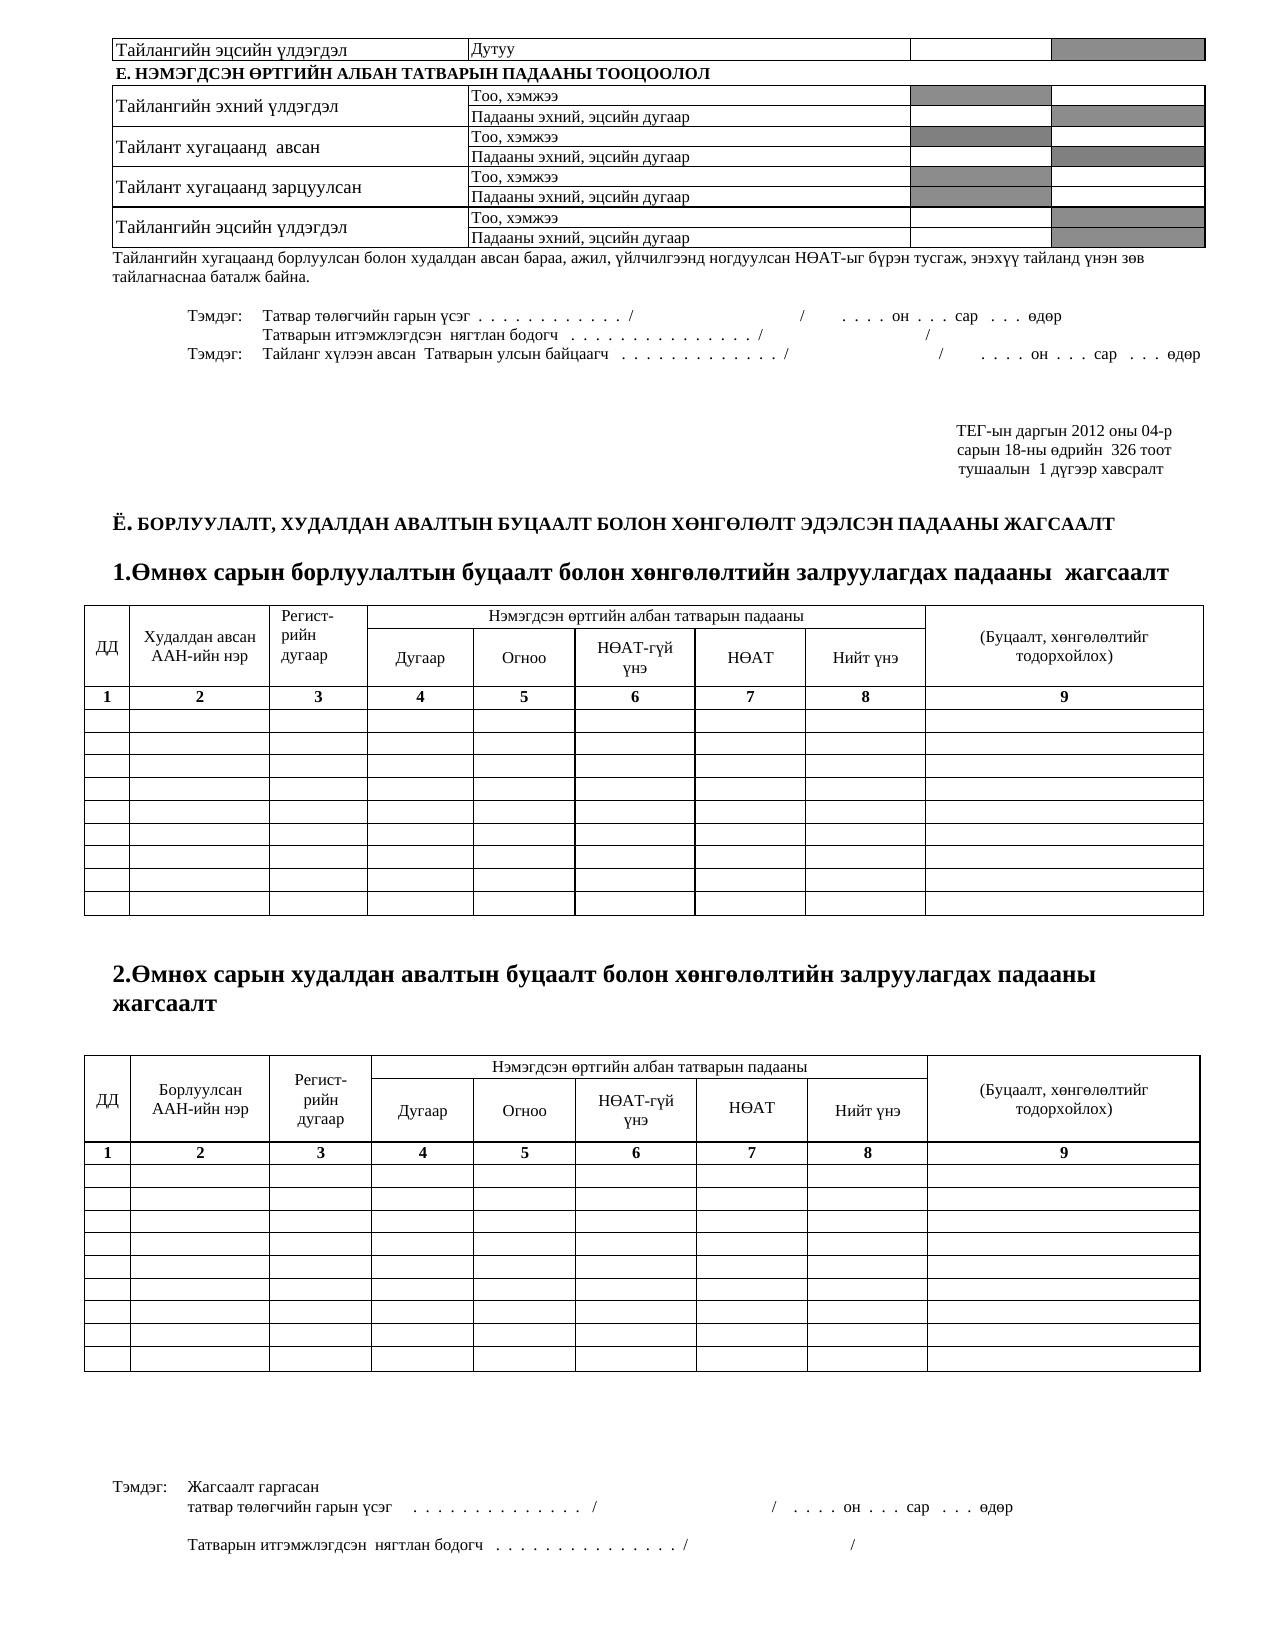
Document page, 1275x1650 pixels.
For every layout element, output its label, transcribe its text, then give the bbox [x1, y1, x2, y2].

table_cell [926, 869, 1203, 891]
table_cell [372, 1256, 473, 1278]
table_cell [85, 1165, 130, 1187]
table_cell [911, 127, 1051, 146]
table_cell Тоо, хэмжээ [469, 208, 910, 227]
table_cell [474, 1279, 575, 1300]
table_cell [85, 801, 129, 822]
table_cell [926, 778, 1203, 800]
table_cell [697, 1256, 807, 1278]
table_cell [808, 1256, 927, 1278]
table_cell [130, 801, 269, 822]
table_cell [928, 1347, 1199, 1371]
table_cell [474, 1347, 575, 1371]
table_cell [85, 1301, 130, 1323]
table_cell [576, 733, 694, 754]
table_cell [926, 824, 1203, 845]
table_cell [474, 1301, 575, 1323]
table_cell 3 [270, 687, 367, 709]
text Тэмдэг: Татвар төлөгчийн гарын үсэг . . . . . . . . . . . . / / . . . . он . . . сар . . . өдөр [83, 305, 1209, 324]
table_cell [576, 1256, 696, 1278]
table_cell [372, 1188, 473, 1209]
table_cell [926, 801, 1203, 822]
table_cell [911, 167, 1051, 186]
table_cell НӨАТ-гүй үнэ [576, 629, 694, 686]
table_cell [131, 1233, 269, 1255]
table_cell [474, 824, 574, 845]
table_cell [474, 755, 574, 777]
table_cell Нийт үнэ [806, 629, 925, 686]
table_cell [926, 733, 1203, 754]
table_cell [270, 1233, 371, 1255]
table_cell [474, 1211, 575, 1232]
table_cell [131, 1188, 269, 1209]
text татвар төлөгчийн гарын үсэг . . . . . . . . . . . . . . / / . . . . он . . . сар . . . өдөр [112, 1496, 1209, 1516]
table_cell [270, 1301, 371, 1323]
text ТЕГ-ын даргын 2012 оны 04-р сарын 18-ны өдрийн 326 тоот [919, 420, 1209, 459]
table_cell [928, 1301, 1199, 1323]
table_cell Дугаар [368, 629, 473, 686]
table_cell [697, 1188, 807, 1209]
table_header Регист-рийн дугаар [270, 1056, 371, 1141]
table_cell [368, 801, 473, 822]
table_cell [806, 846, 925, 868]
table_cell [576, 824, 694, 845]
table_cell [806, 710, 925, 732]
table_cell Падааны эхний, эцсийн дугаар [469, 106, 910, 126]
table_cell Огноо [474, 1079, 575, 1141]
table_cell [474, 846, 574, 868]
table_header Регист-рийн дугаар [270, 606, 367, 686]
table_cell [806, 824, 925, 845]
table_cell [576, 1211, 696, 1232]
text Ё. БОРЛУУЛАЛТ, ХУДАЛДАН АВАЛТЫН БУЦААЛТ БОЛОН ХӨНГӨЛӨЛТ ЭДЭЛСЭН ПАДААНЫ ЖАГСААЛТ [112, 507, 1209, 535]
table_cell [697, 1301, 807, 1323]
text 1.Өмнөх сарын борлуулалтын буцаалт болон хөнгөлөлтийн залруулагдах падааны жагсаалт [112, 557, 1209, 586]
table_cell Тайлант хугацаанд авсан [113, 127, 468, 166]
table_cell [85, 1256, 130, 1278]
table_cell 8 [808, 1143, 927, 1164]
table_cell [368, 710, 473, 732]
table_cell [85, 846, 129, 868]
table_cell [131, 1301, 269, 1323]
table_cell [576, 892, 694, 915]
table_cell [697, 1324, 807, 1346]
table_cell [1052, 39, 1204, 60]
text Тайлангийн хугацаанд борлуулсан болон худалдан авсан бараа, ажил, үйлчилгээнд ногдуулсан НӨАТ-ыг бүрэн тусгаж, энэхүү тайланд үнэн зөв тайлагнаснаа баталж байна. [112, 248, 1209, 286]
table_cell [270, 1347, 371, 1371]
table_cell [806, 869, 925, 891]
table_cell [928, 1279, 1199, 1300]
table_cell [808, 1279, 927, 1300]
table_cell [911, 147, 1051, 166]
table_cell [474, 801, 574, 822]
table_cell [372, 1324, 473, 1346]
table_cell [926, 892, 1203, 915]
table_cell [926, 755, 1203, 777]
table_cell [808, 1347, 927, 1371]
table_cell [474, 892, 574, 915]
table_cell [474, 1256, 575, 1278]
table_cell [696, 824, 805, 845]
table_cell Тоо, хэмжээ [469, 86, 910, 105]
table_cell [270, 869, 367, 891]
table_cell [131, 1165, 269, 1187]
table_cell Тоо, хэмжээ [469, 167, 910, 186]
table_cell [85, 778, 129, 800]
table_cell [806, 892, 925, 915]
table_header ДД [85, 606, 129, 686]
table_cell [85, 892, 129, 915]
table_cell [1052, 61, 1205, 85]
table_cell [926, 846, 1203, 868]
table_cell [474, 1188, 575, 1209]
table_cell [270, 778, 367, 800]
table_cell [85, 755, 129, 777]
table_cell [131, 1347, 269, 1371]
text 2.Өмнөх сарын худалдан авалтын буцаалт болон хөнгөлөлтийн залруулагдах падааны жагсаалт [112, 959, 1209, 1017]
table_cell 8 [806, 687, 925, 709]
table_cell [85, 1347, 130, 1371]
table_cell [270, 892, 367, 915]
table_cell [576, 1347, 696, 1371]
table_cell НӨАТ [696, 629, 805, 686]
table_cell [1052, 147, 1204, 166]
table_header Борлуулсан ААН-ийн нэр [131, 1056, 269, 1141]
table_cell [1052, 106, 1204, 126]
table_cell [130, 733, 269, 754]
table_cell [368, 869, 473, 891]
table_cell [85, 869, 129, 891]
table_header Нэмэгдсэн өртгийн албан татварын падааны [372, 1056, 927, 1078]
table_cell [806, 778, 925, 800]
table_cell [85, 1233, 130, 1255]
table_cell [576, 1188, 696, 1209]
table_cell [372, 1165, 473, 1187]
table_cell [85, 733, 129, 754]
table_cell [474, 1165, 575, 1187]
table_cell Тайлангийн эхний үлдэгдэл [113, 86, 468, 126]
table_cell [697, 1165, 807, 1187]
table_cell 5 [474, 687, 574, 709]
table_cell Падааны эхний, эцсийн дугаар [469, 228, 910, 247]
table_cell Нийт үнэ [808, 1079, 927, 1141]
table_cell Тайлангийн эцсийн үлдэгдэл [113, 208, 468, 247]
table_cell [131, 1324, 269, 1346]
table_cell [576, 869, 694, 891]
table_cell [808, 1165, 927, 1187]
table_header Худалдан авсан ААН-ийн нэр [130, 606, 269, 686]
table_cell [576, 1324, 696, 1346]
table_cell [928, 1324, 1199, 1346]
table_cell Огноо [474, 629, 574, 686]
table_cell [1052, 208, 1204, 227]
table_cell НӨАТ-гүй үнэ [576, 1079, 696, 1141]
table_cell [576, 710, 694, 732]
table_cell [808, 1188, 927, 1209]
table_cell [368, 778, 473, 800]
table_cell [808, 1324, 927, 1346]
table_cell 1 [85, 1143, 130, 1164]
table_cell [808, 1301, 927, 1323]
table_cell НӨАТ [697, 1079, 807, 1141]
table_cell [928, 1165, 1199, 1187]
table_cell 5 [474, 1143, 575, 1164]
table_cell [911, 86, 1051, 105]
table_cell [576, 1301, 696, 1323]
table_header (Буцаалт, хөнгөлөлтийг тодорхойлох) [928, 1056, 1199, 1141]
table_cell [368, 733, 473, 754]
table_cell Дутуу [469, 39, 910, 60]
table_cell Дугаар [372, 1079, 473, 1141]
table_header ДД [85, 1056, 130, 1141]
table_cell [697, 1211, 807, 1232]
table_cell [474, 1233, 575, 1255]
table_cell [85, 1279, 130, 1300]
table_cell [696, 801, 805, 822]
table_cell Тоо, хэмжээ [469, 127, 910, 146]
table_cell [697, 1347, 807, 1371]
table_cell [1052, 228, 1204, 247]
table_cell [806, 755, 925, 777]
table_cell [131, 1279, 269, 1300]
table_cell [697, 1233, 807, 1255]
table_cell [372, 1347, 473, 1371]
table_cell [696, 755, 805, 777]
table_cell [576, 778, 694, 800]
table_cell [696, 778, 805, 800]
table_cell [368, 846, 473, 868]
table_cell [130, 778, 269, 800]
table_header Нэмэгдсэн өртгийн албан татварын падааны [368, 606, 925, 628]
text Тэмдэг: Тайланг хүлээн авсан Татварын улсын байцаагч . . . . . . . . . . . . . / / . . . . он . . . сар . . . өдөр [83, 344, 1209, 363]
table_cell [696, 710, 805, 732]
table_cell Падааны эхний, эцсийн дугаар [469, 187, 910, 206]
table_cell 6 [576, 1143, 696, 1164]
table_cell [270, 1256, 371, 1278]
table_cell [576, 801, 694, 822]
table_cell 2 [130, 687, 269, 709]
table_cell [270, 846, 367, 868]
table_cell [270, 1165, 371, 1187]
table_cell 6 [576, 687, 694, 709]
table_cell 1 [85, 687, 129, 709]
table_cell [474, 733, 574, 754]
table_cell 7 [696, 687, 805, 709]
text Татварын итгэмжлэгдсэн нягтлан бодогч . . . . . . . . . . . . . . . / / [112, 1535, 1209, 1554]
table_header (Буцаалт, хөнгөлөлтийг тодорхойлох) [926, 606, 1203, 686]
table_cell [85, 824, 129, 845]
table_cell [1052, 86, 1204, 105]
table_cell [372, 1211, 473, 1232]
table_cell [928, 1256, 1199, 1278]
table_cell [911, 39, 1051, 60]
table_cell [270, 1279, 371, 1300]
table_cell [131, 1256, 269, 1278]
table_cell [372, 1301, 473, 1323]
table_cell 3 [270, 1143, 371, 1164]
table_cell [270, 801, 367, 822]
table_cell [85, 1211, 130, 1232]
table_cell Тайлант хугацаанд зарцуулсан [113, 167, 468, 206]
table_cell [130, 824, 269, 845]
table_cell [911, 228, 1051, 247]
table_cell [85, 1324, 130, 1346]
table_cell [576, 1279, 696, 1300]
table_cell [928, 1188, 1199, 1209]
table_cell [270, 1324, 371, 1346]
table_cell 9 [926, 687, 1203, 709]
table_cell [368, 892, 473, 915]
table_cell [1052, 187, 1204, 206]
table_cell 4 [368, 687, 473, 709]
table_cell 7 [697, 1143, 807, 1164]
table_cell [576, 1233, 696, 1255]
table_cell [270, 710, 367, 732]
table_cell [130, 892, 269, 915]
table_cell [130, 710, 269, 732]
table_cell [474, 710, 574, 732]
table_cell [130, 846, 269, 868]
table_cell [368, 755, 473, 777]
table_cell [926, 710, 1203, 732]
table_cell [806, 801, 925, 822]
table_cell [113, 39, 468, 60]
table_cell [576, 1165, 696, 1187]
table_cell [85, 710, 129, 732]
table_cell [696, 733, 805, 754]
table_cell [85, 1188, 130, 1209]
table_cell [911, 208, 1051, 227]
text Татварын итгэмжлэгдсэн нягтлан бодогч . . . . . . . . . . . . . . . / / [112, 324, 1209, 344]
table_cell [270, 733, 367, 754]
table_cell [576, 846, 694, 868]
table_cell [808, 1233, 927, 1255]
table_cell [270, 755, 367, 777]
table_cell [808, 1211, 927, 1232]
table_cell [1052, 127, 1204, 146]
table_cell [130, 869, 269, 891]
table_cell [270, 824, 367, 845]
table_cell Падааны эхний, эцсийн дугаар [469, 147, 910, 166]
table_cell [474, 778, 574, 800]
table_cell [696, 869, 805, 891]
table_cell [1052, 167, 1204, 186]
table_cell 9 [928, 1143, 1199, 1164]
table_cell [696, 892, 805, 915]
table_cell [576, 755, 694, 777]
table_cell [372, 1279, 473, 1300]
table_cell [270, 1188, 371, 1209]
table_cell [806, 733, 925, 754]
table_cell [697, 1279, 807, 1300]
table_cell [474, 869, 574, 891]
table_cell 4 [372, 1143, 473, 1164]
table_cell [131, 1211, 269, 1232]
table_cell [911, 106, 1051, 126]
table_cell 2 [131, 1143, 269, 1164]
text Тэмдэг: Жагсаалт гаргасан [112, 1477, 1209, 1496]
table_cell [928, 1233, 1199, 1255]
table_cell Е. НЭМЭГДСЭН ӨРТГИЙН АЛБАН ТАТВАРЫН ПАДААНЫ ТООЦООЛОЛ [113, 61, 911, 85]
table_cell [911, 61, 1052, 85]
table_cell [696, 846, 805, 868]
table_cell [130, 755, 269, 777]
table_cell [928, 1211, 1199, 1232]
table_cell [911, 187, 1051, 206]
table_cell [368, 824, 473, 845]
table_cell [474, 1324, 575, 1346]
table_cell [372, 1233, 473, 1255]
text тушаалын 1 дүгээр хавсралт [862, 459, 1209, 478]
table_cell [270, 1211, 371, 1232]
